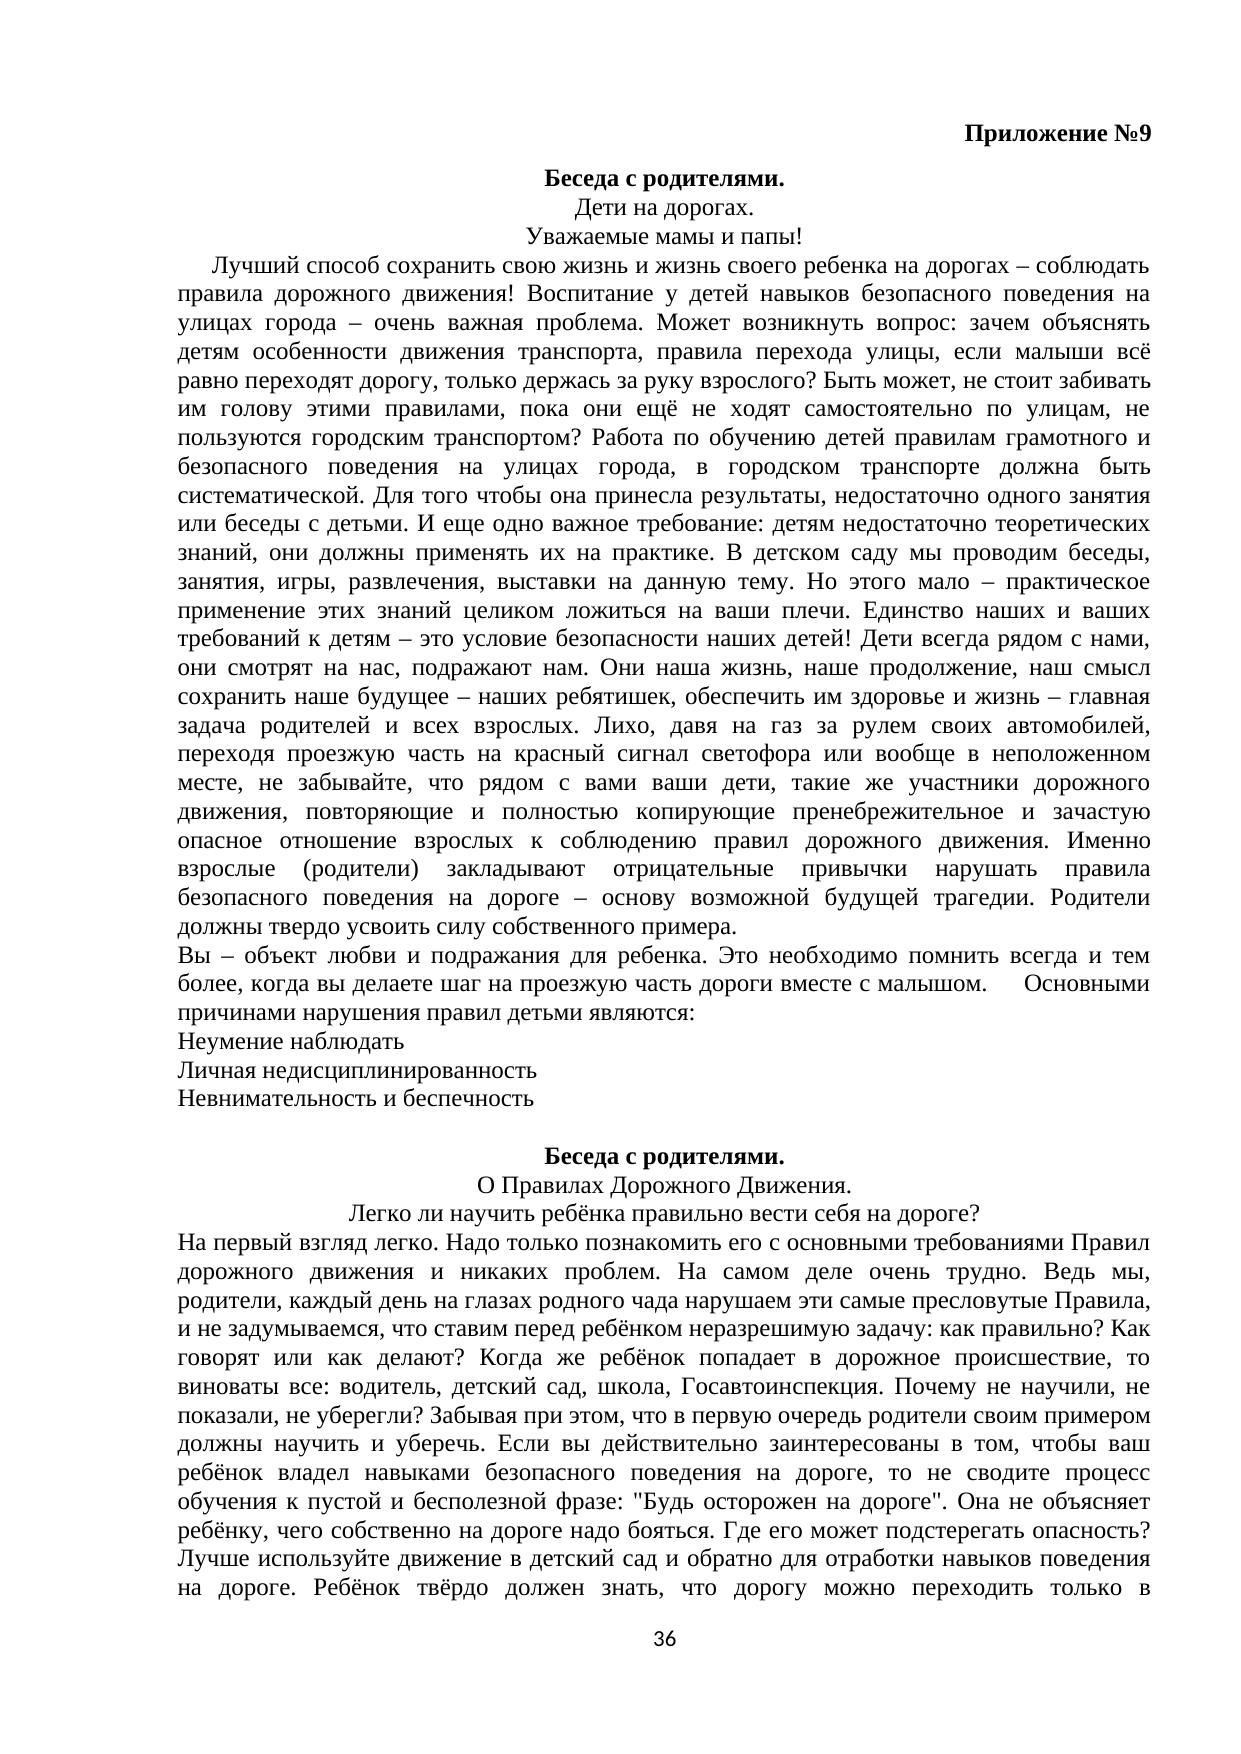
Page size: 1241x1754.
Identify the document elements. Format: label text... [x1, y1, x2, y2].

text Личная недисциплинированность [177, 1055, 1152, 1083]
text Уважаемые мамы и папы! [177, 221, 1152, 250]
text О Правилах Дорожного Движения. [177, 1170, 1152, 1198]
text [177, 1227, 1152, 1601]
text Лучший способ сохранить свою жизнь и жизнь своего ребенка на дорогах – соблюдать правила дорожного движения! Воспитание у детей навыков безопасного поведения на улицах города – очень важная проблема. Может возникнуть вопрос: зачем объяснять детям особенности движения транспорта, правила перехода улицы, если малыши всё равно переходят дорогу, только держась за руку взрослого? Быть может, не стоит забивать им голову этими правилами, пока они ещё не ходят самостоятельно по улицам, не пользуются городским транспортом? Работа по обучению детей правилам грамотного и безопасного поведения на улицах города, в городском транспорте должна быть систематической. Для того чтобы она принесла результаты, недостаточно одного занятия или беседы с детьми. И еще одно важное требование: детям недостаточно теоретических знаний, они должны применять их на практике. В детском саду мы проводим беседы, занятия, игры, развлечения, выставки на данную тему. Но этого мало – практическое применение этих знаний целиком ложиться на ваши плечи. Единство наших и ваших требований к детям – это условие безопасности наших детей! Дети всегда рядом с нами, они смотрят на нас, подражают нам. Они наша жизнь, наше продолжение, наш смысл сохранить наше будущее – наших ребятишек, обеспечить им здоровье и жизнь – главная задача родителей и всех взрослых. Лихо, давя на газ за рулем своих автомобилей, переходя проезжую часть на красный сигнал светофора или вообще в неположенном месте, не забывайте, что рядом с вами ваши дети, такие же участники дорожного движения, повторяющие и полностью копирующие пренебрежительное и зачастую опасное отношение взрослых к соблюдению правил дорожного движения. Именно взрослые (родители) закладывают отрицательные привычки нарушать правила безопасного поведения на дороге – основу возможной будущей трагедии. Родители должны твердо усвоить силу собственного примера. [177, 250, 1152, 940]
text Беседа с родителями. [177, 163, 1152, 192]
text Неумение наблюдать [177, 1026, 1152, 1055]
text Беседа с родителями. [177, 1141, 1152, 1170]
text Приложение №9 [177, 118, 1152, 147]
text Легко ли научить ребёнка правильно вести себя на дороге? [177, 1198, 1152, 1227]
text Дети на дорогах. [177, 192, 1152, 221]
text Невнимательность и беспечность [177, 1083, 1152, 1112]
text Вы – объект любви и подражания для ребенка. Это необходимо помнить всегда и тем более, когда вы делаете шаг на проезжую часть дороги вместе с малышом. Основными причинами нарушения правил детьми являются: [177, 940, 1152, 1026]
